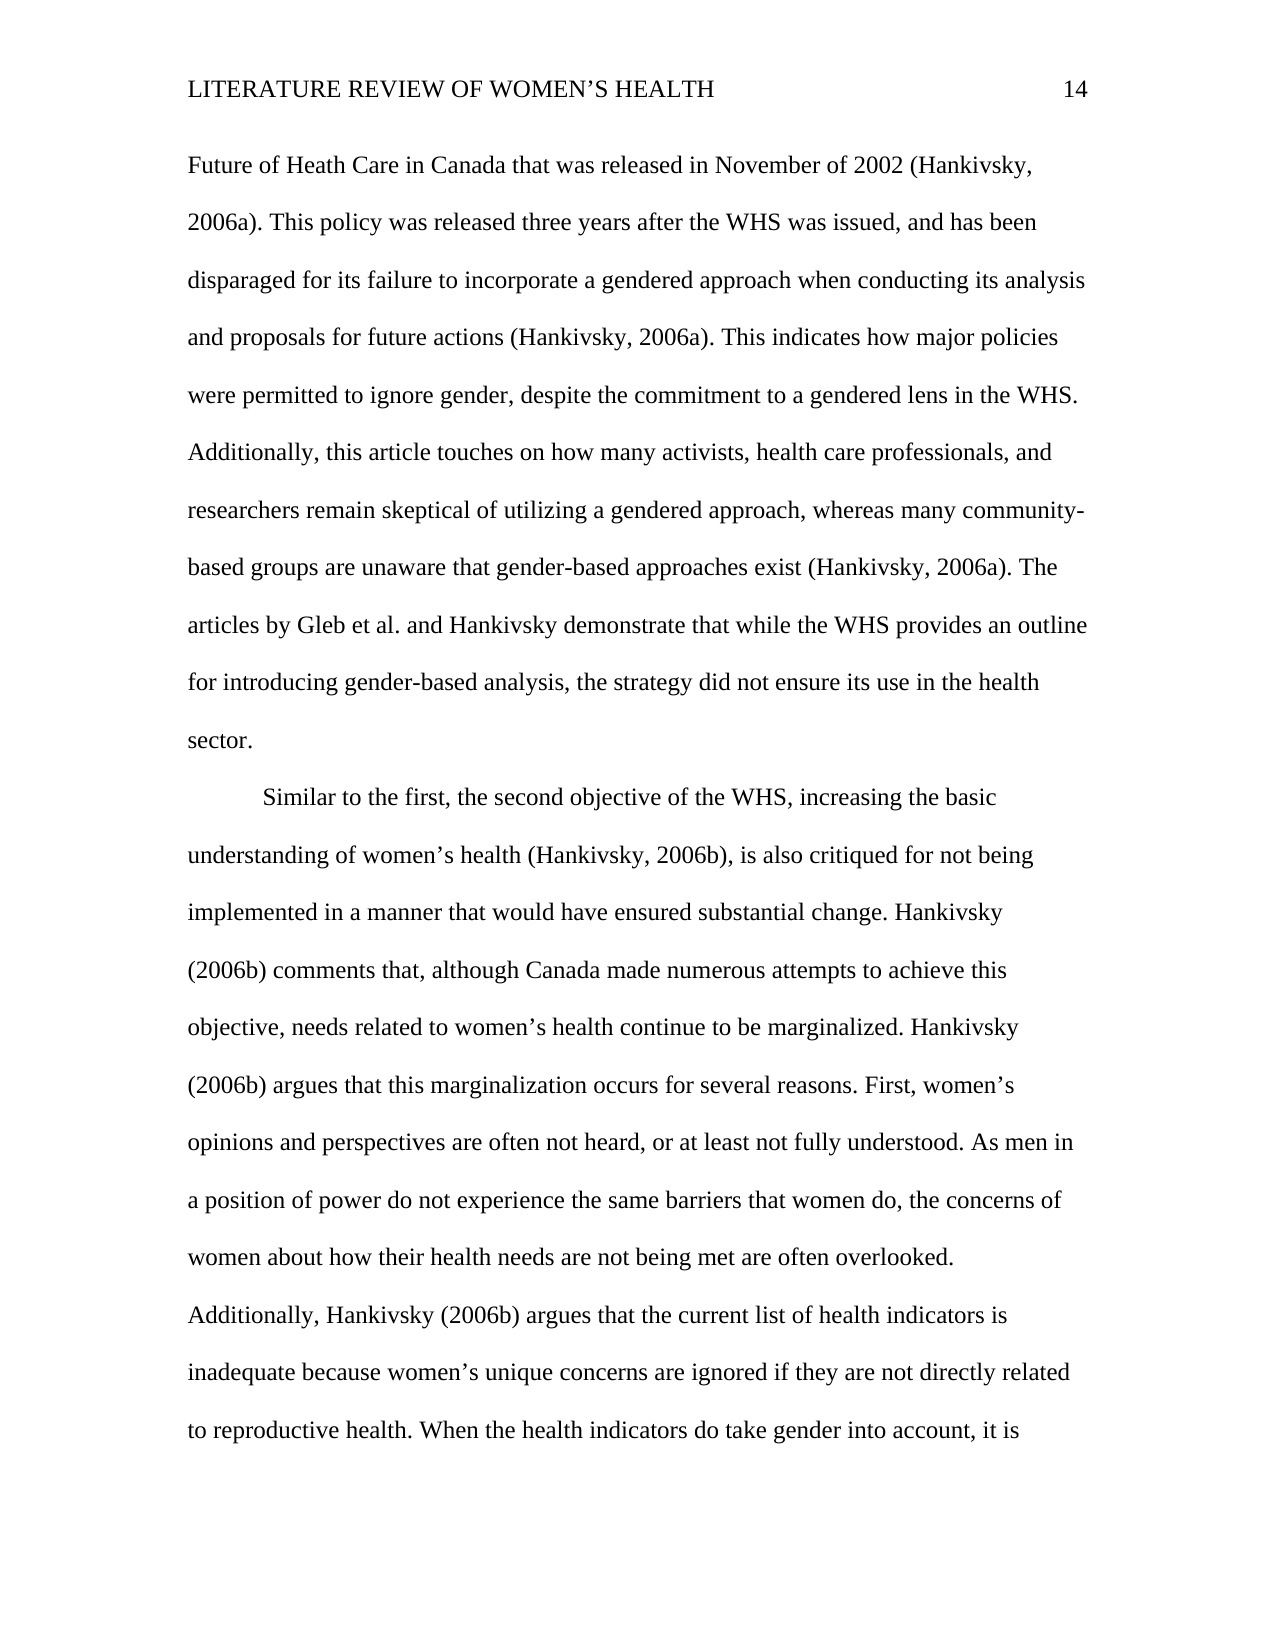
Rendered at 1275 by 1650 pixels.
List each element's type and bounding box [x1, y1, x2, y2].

text [187, 782, 1088, 1444]
text [187, 150, 1088, 754]
